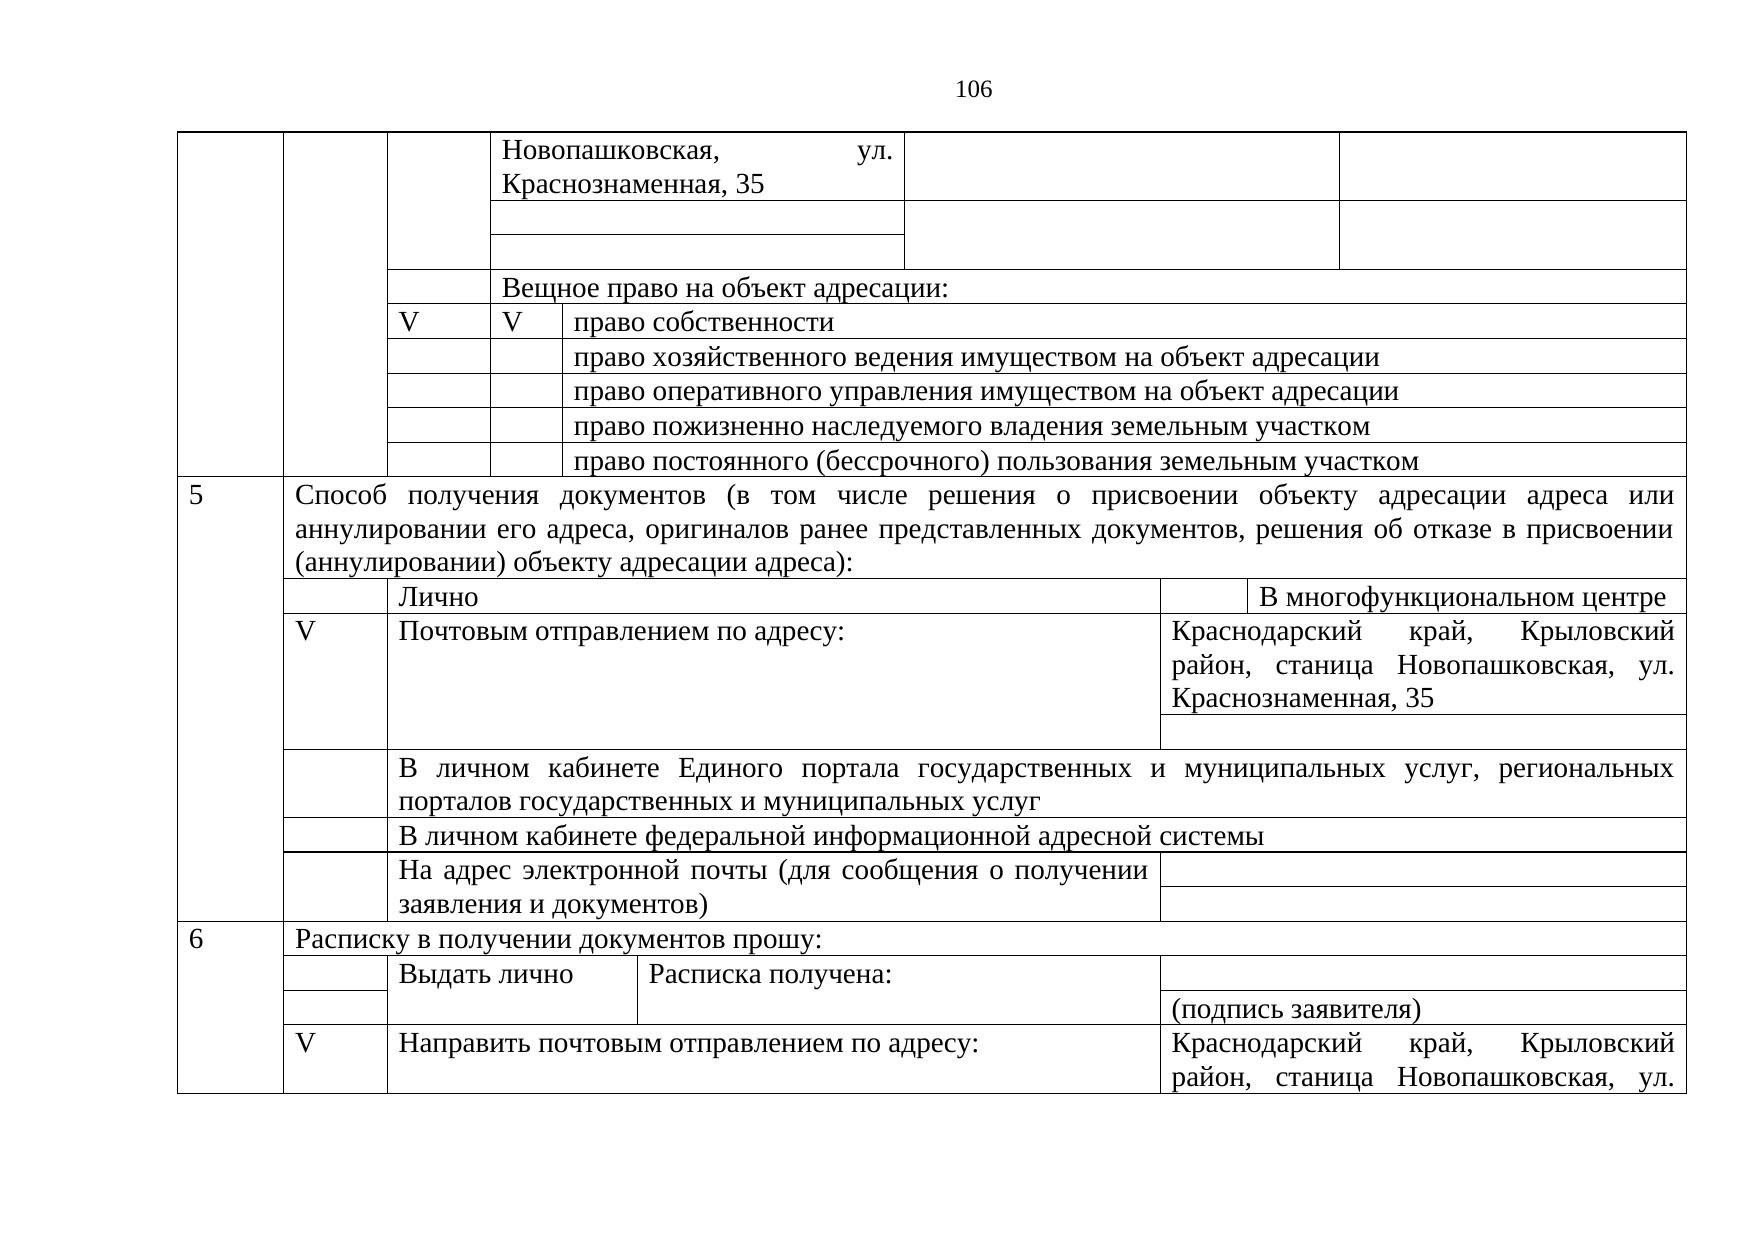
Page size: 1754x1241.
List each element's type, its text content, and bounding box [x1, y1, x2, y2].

table_cell право постоянного (бессрочного) пользования земельным участком [563, 443, 1686, 476]
table_cell [491, 443, 562, 476]
table_cell Способ получения документов (в том числе решения о присвоении объекту адресации адреса или аннулировании его адреса, оригиналов ранее представленных документов, решения об отказе в присвоении (аннулировании) объекту адресации адреса): [284, 477, 1686, 578]
table_cell [388, 374, 490, 407]
table_cell Краснодарский край, Крыловский район, станица Новопашковская, ул. Краснознаменная, 35 [1161, 614, 1686, 714]
table_cell 5 [178, 477, 283, 921]
table_cell право хозяйственного ведения имуществом на объект адресации [563, 339, 1686, 372]
table_cell В многофункциональном центре [1248, 579, 1686, 612]
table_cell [1340, 133, 1686, 199]
table_cell Вещное право на объект адресации: [491, 270, 1686, 303]
table_cell [491, 201, 904, 234]
table_cell [491, 374, 562, 407]
table_cell [284, 818, 387, 851]
table_cell Выдать лично [388, 956, 637, 1024]
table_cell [1161, 1025, 1686, 1092]
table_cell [491, 133, 904, 199]
table_cell право оперативного управления имуществом на объект адресации [563, 374, 1686, 407]
table_cell право пожизненно наследуемого владения земельным участком [563, 408, 1686, 442]
table_cell [284, 579, 387, 612]
table_cell В личном кабинете Единого портала государственных и муниципальных услуг, региональных порталов государственных и муниципальных услуг [388, 750, 1686, 817]
table_cell V [491, 304, 562, 338]
table_cell [388, 408, 490, 442]
table_cell [284, 956, 387, 990]
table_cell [905, 133, 1339, 199]
table_cell [905, 201, 1339, 269]
table_cell (подпись заявителя) [1161, 991, 1686, 1024]
table_cell [284, 750, 387, 817]
table_cell V [284, 1025, 387, 1092]
table_cell [284, 853, 387, 921]
table_cell [1161, 715, 1686, 749]
table_cell V [388, 304, 490, 338]
table_cell [1161, 887, 1686, 921]
table_cell V [284, 614, 387, 749]
table_cell В личном кабинете федеральной информационной адресной системы [388, 818, 1686, 851]
table_cell [1340, 201, 1686, 269]
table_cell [388, 1025, 1160, 1092]
table_cell [1161, 853, 1686, 886]
table_cell [388, 270, 490, 303]
table_cell [491, 408, 562, 442]
table_cell [388, 339, 490, 372]
table_cell [1161, 579, 1247, 612]
table_cell [491, 235, 904, 269]
table_cell Расписка получена: [638, 956, 1160, 1024]
table_cell [388, 443, 490, 476]
table_cell Лично [388, 579, 1160, 612]
table_cell На адрес электронной почты (для сообщения о получении заявления и документов) [388, 853, 1160, 921]
table_cell [284, 991, 387, 1024]
table_cell Расписку в получении документов прошу: [284, 922, 1686, 955]
table_cell 6 [178, 922, 283, 1092]
table_cell Почтовым отправлением по адресу: [388, 614, 1160, 749]
table_cell право собственности [563, 304, 1686, 338]
table_cell [1161, 956, 1686, 990]
table_cell [491, 339, 562, 372]
